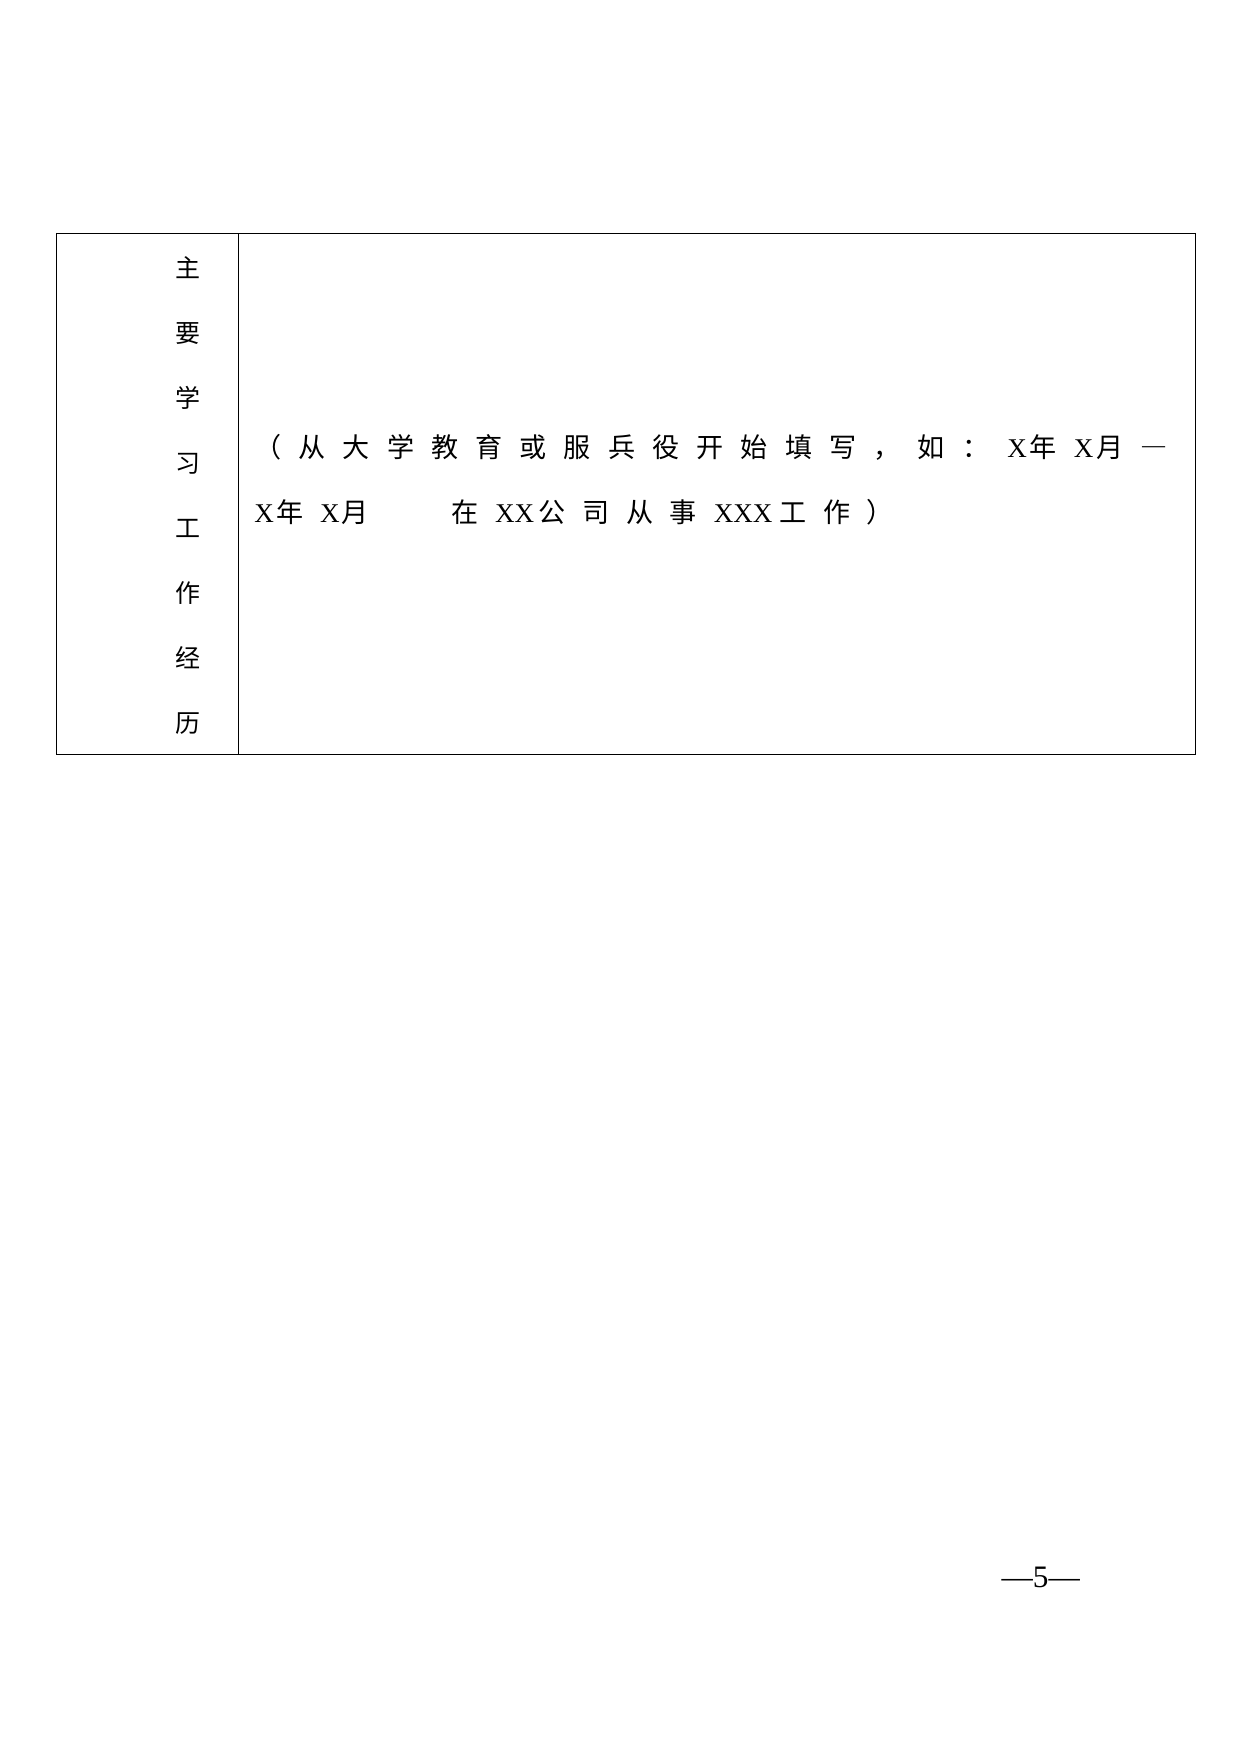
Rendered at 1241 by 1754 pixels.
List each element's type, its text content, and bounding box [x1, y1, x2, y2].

table_cell 主要学习 工作经历 [57, 234, 238, 754]
table_cell （从大学教育或服兵役开始填写，如：X年X月—X年X月 在XX公司从事XXX工作） [239, 234, 1195, 754]
